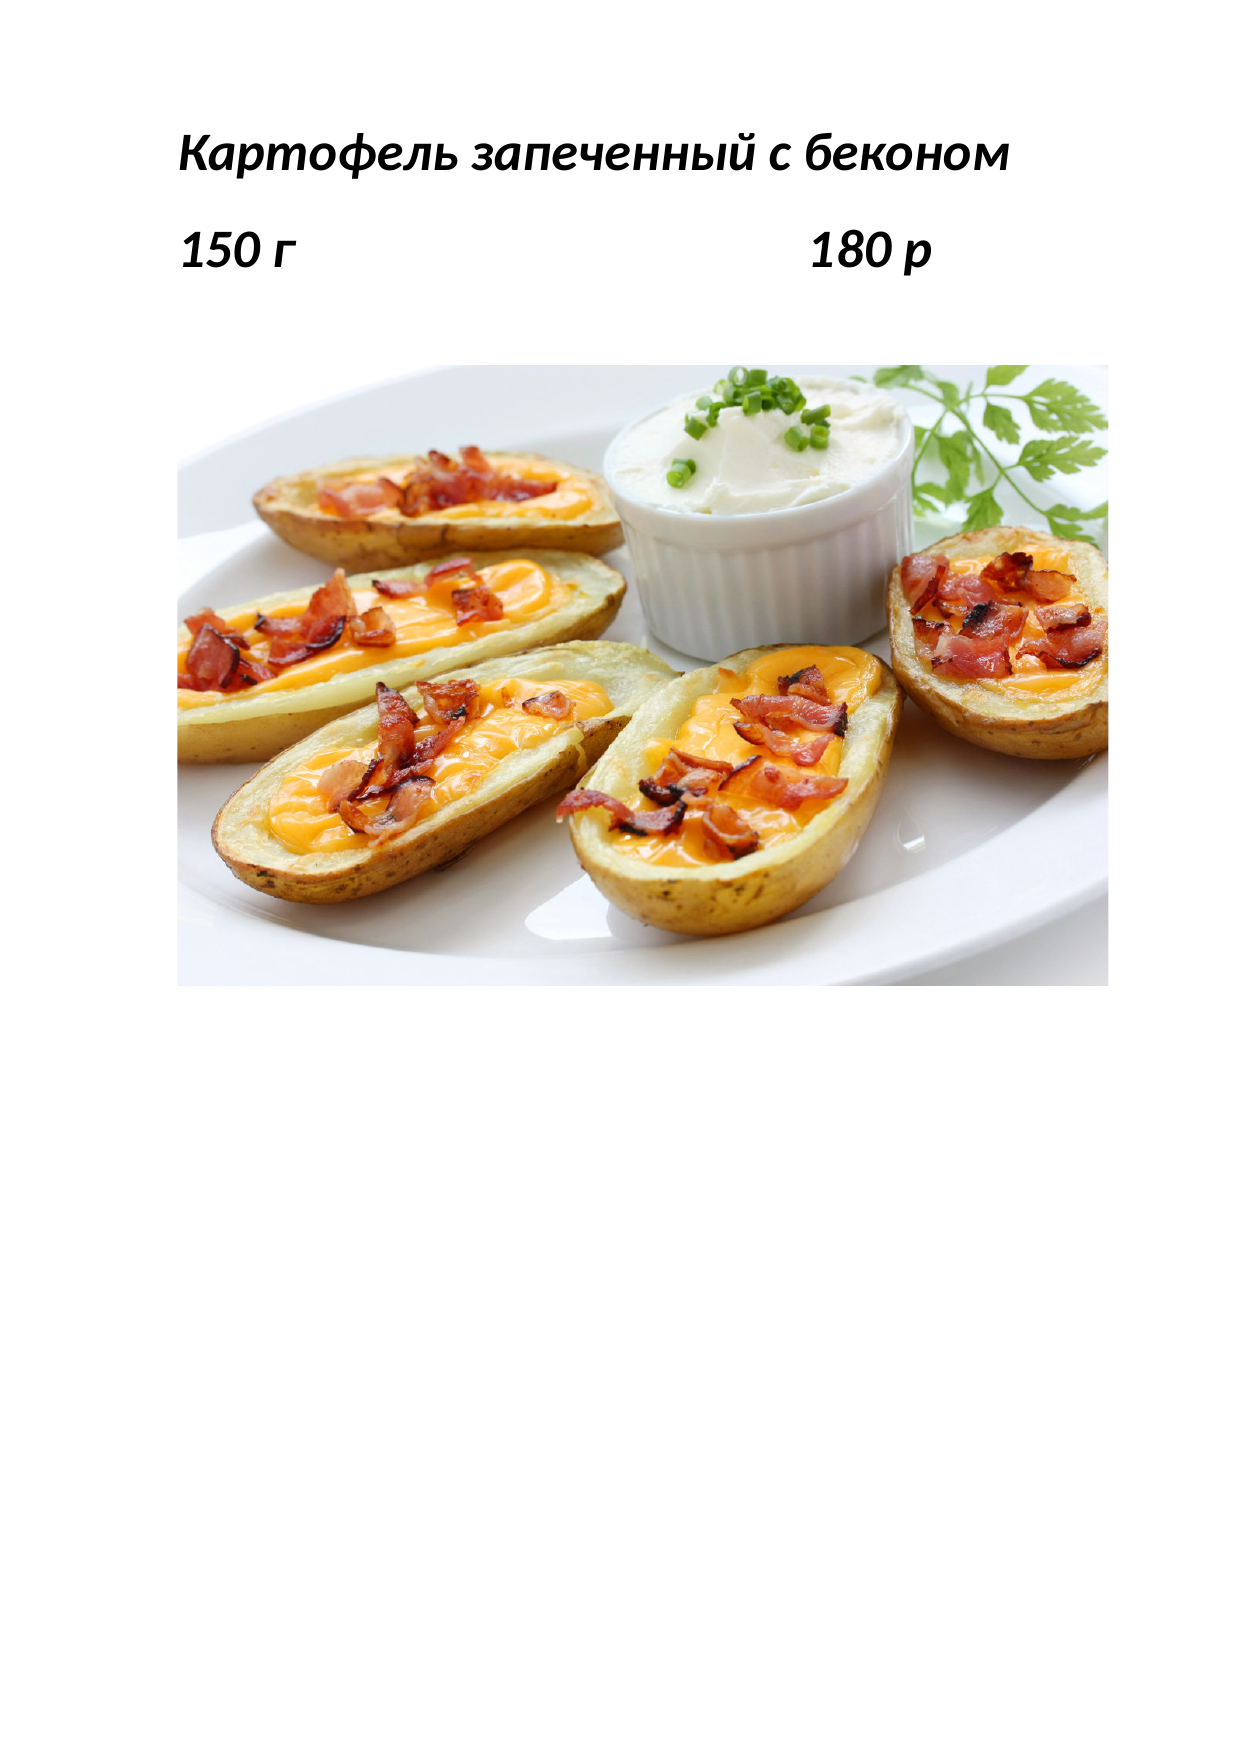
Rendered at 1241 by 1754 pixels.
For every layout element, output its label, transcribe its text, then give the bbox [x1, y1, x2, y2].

text 150 г 180 р [177, 215, 1152, 281]
picture [177, 365, 1109, 986]
text Картофель запеченный с беконом [177, 118, 1152, 184]
